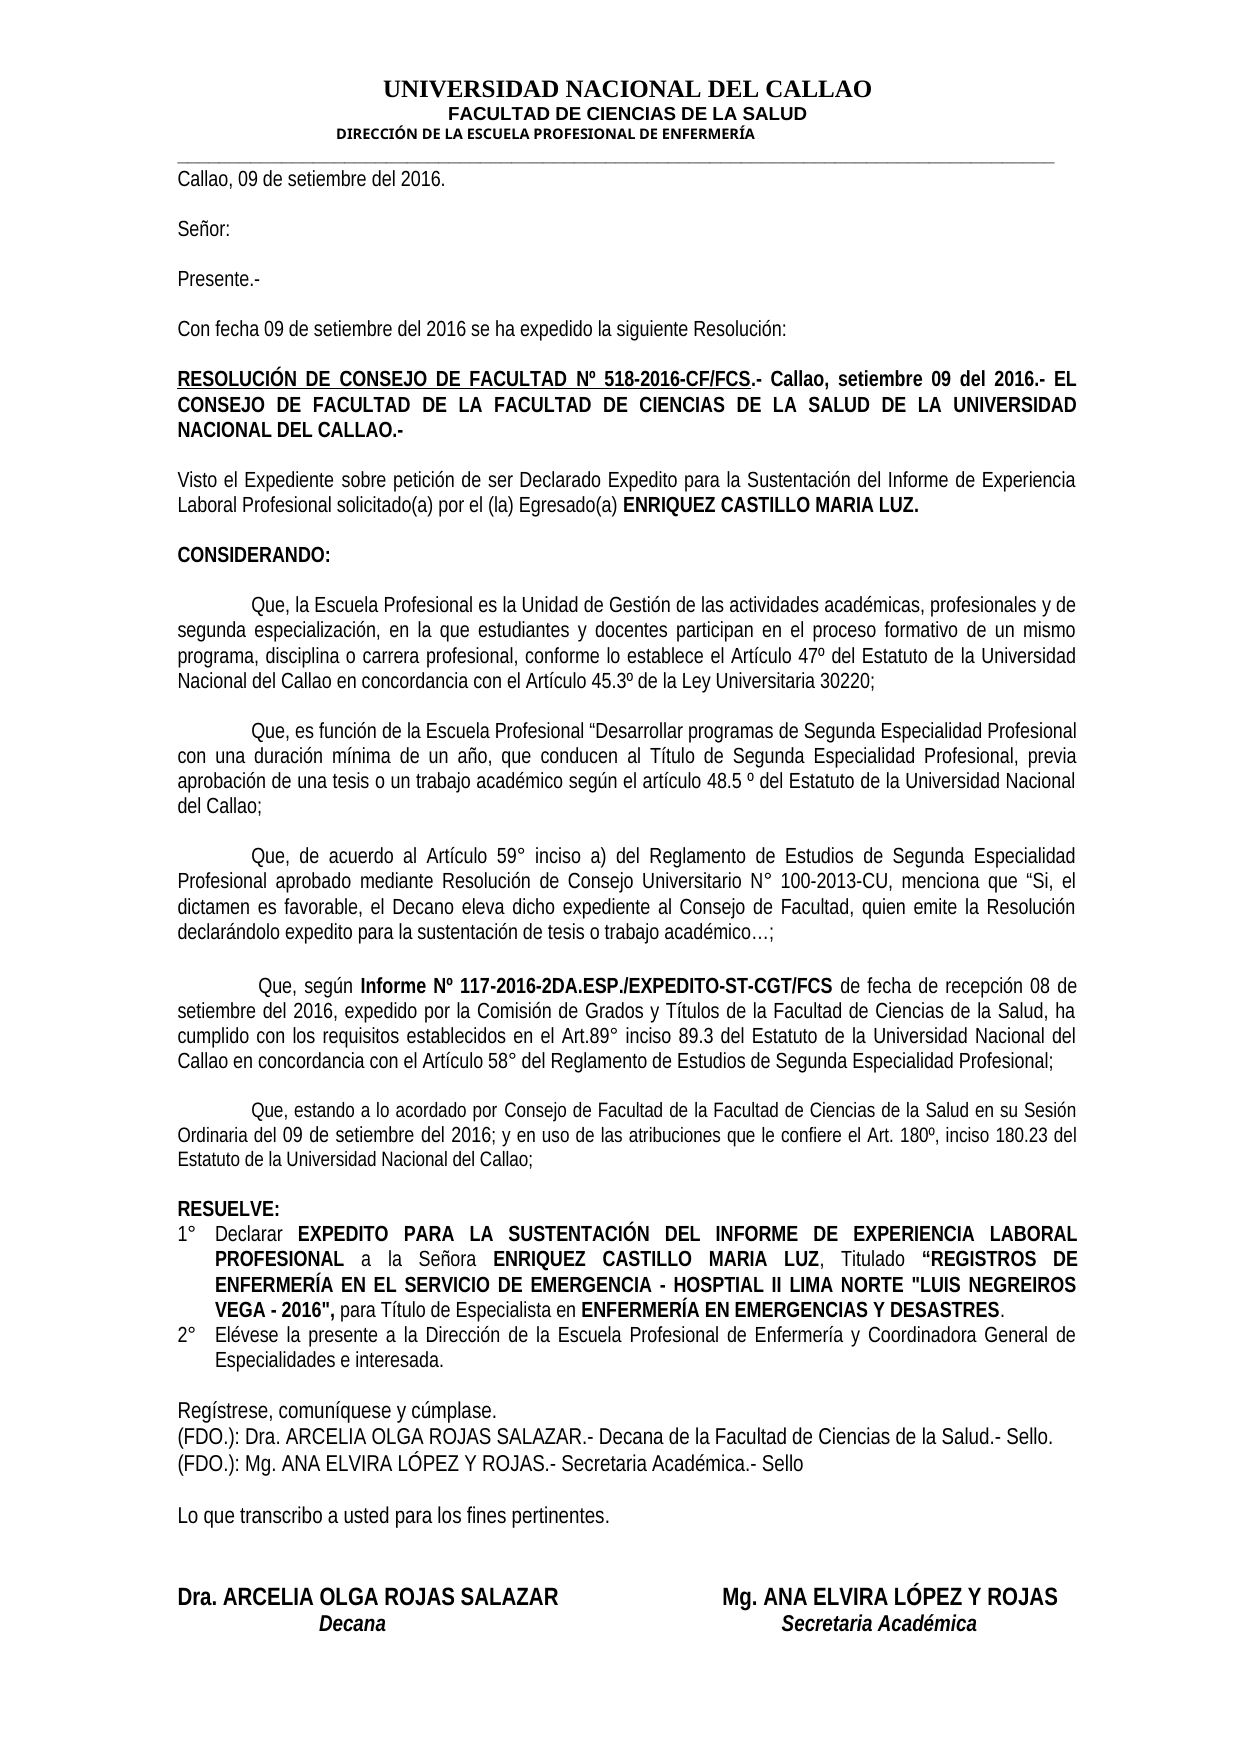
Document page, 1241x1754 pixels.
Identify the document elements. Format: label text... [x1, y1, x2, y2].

text Que, es función de la Escuela Profesional “Desarrollar programas de Segunda Especialidad Profesional con una duración mínima de un año, que conducen al Título de Segunda Especialidad Profesional, previa aprobación de una tesis o un trabajo académico según el artículo 48.5 º del Estatuto de la Universidad Nacional del Callao; [177, 718, 1078, 818]
text Dra. ARCELIA OLGA ROJAS SALAZAR Mg. ANA ELVIRA LÓPEZ Y ROJAS [177, 1581, 1078, 1610]
text CONSIDERANDO: [177, 542, 1078, 567]
text Presente.- [177, 266, 1078, 291]
text Callao, 09 de setiembre del 2016. [177, 166, 1078, 191]
text Que, de acuerdo al Artículo 59° inciso a) del Reglamento de Estudios de Segunda Especialidad Profesional aprobado mediante Resolución de Consejo Universitario N° 100-2013-CU, menciona que “Si, el dictamen es favorable, el Decano eleva dicho expediente al Consejo de Facultad, quien emite la Resolución declarándolo expedito para la sustentación de tesis o trabajo académico…; [177, 843, 1078, 944]
text (FDO.): Dra. ARCELIA OLGA ROJAS SALAZAR.- Decana de la Facultad de Ciencias de la Salud.- Sello. [177, 1423, 1078, 1450]
text Que, la Escuela Profesional es la Unidad de Gestión de las actividades académicas, profesionales y de segunda especialización, en la que estudiantes y docentes participan en el proceso formativo de un mismo programa, disciplina o carrera profesional, conforme lo establece el Artículo 47º del Estatuto de la Universidad Nacional del Callao en concordancia con el Artículo 45.3º de la Ley Universitaria 30220; [177, 592, 1078, 693]
text RESOLUCIÓN DE consejo de facultad Nº 518-2016-CF/FCS.- Callao, setiembre 09 del 2016.- EL consejo de facultad DE LA FACULTAD DE CIENCIAS DE LA SALUD DE LA UNIVERSIDAD NACIONAL DEL CALLAO.- [177, 366, 1078, 442]
text RESUELVE: [177, 1196, 1078, 1221]
text Que, según Informe Nº 117-2016-2DA.ESP./EXPEDITO-ST-CGT/FCS de fecha de recepción 08 de setiembre del 2016, expedido por la Comisión de Grados y Títulos de la Facultad de Ciencias de la Salud, ha cumplido con los requisitos establecidos en el Art.89° inciso 89.3 del Estatuto de la Universidad Nacional del Callao en concordancia con el Artículo 58° del Reglamento de Estudios de Segunda Especialidad Profesional; [177, 972, 1078, 1073]
text Decana Secretaria Académica [177, 1610, 1078, 1636]
text Que, estando a lo acordado por Consejo de Facultad de la Facultad de Ciencias de la Salud en su Sesión Ordinaria del 09 de setiembre del 2016; y en uso de las atribuciones que le confiere el Art. 180º, inciso 180.23 del Estatuto de la Universidad Nacional del Callao; [177, 1098, 1078, 1171]
text (FDO.): Mg. ANA ELVIRA LÓPEZ Y ROJAS.- Secretaria Académica.- Sello [177, 1450, 1078, 1476]
text 1° Declarar EXPEDITO PARA LA SUSTENTACIÓN DEL INFORME DE EXPERIENCIA LABORAL PROFESIONAL a la Señora ENRIQUEZ CASTILLO MARIA LUZ, Titulado “REGISTROS DE ENFERMERÍA EN EL SERVICIO DE EMERGENCIA - HOSPTIAL II LIMA NORTE "LUIS NEGREIROS VEGA - 2016", para Título de Especialista en ENFERMERÍA EN EMERGENCIAS Y DESASTRES. [177, 1221, 1078, 1322]
text Visto el Expediente sobre petición de ser Declarado Expedito para la Sustentación del Informe de Experiencia Laboral Profesional solicitado(a) por el (la) Egresado(a) ENRIQUEZ CASTILLO MARIA LUZ. [177, 467, 1078, 517]
text 2° Elévese la presente a la Dirección de la Escuela Profesional de Enfermería y Coordinadora General de Especialidades e interesada. [177, 1322, 1078, 1372]
text Lo que transcribo a usted para los fines pertinentes. [177, 1502, 1078, 1529]
text Con fecha 09 de setiembre del 2016 se ha expedido la siguiente Resolución: [177, 316, 1078, 341]
text Señor: [177, 216, 1078, 241]
text Regístrese, comuníquese y cúmplase. [177, 1397, 1078, 1423]
